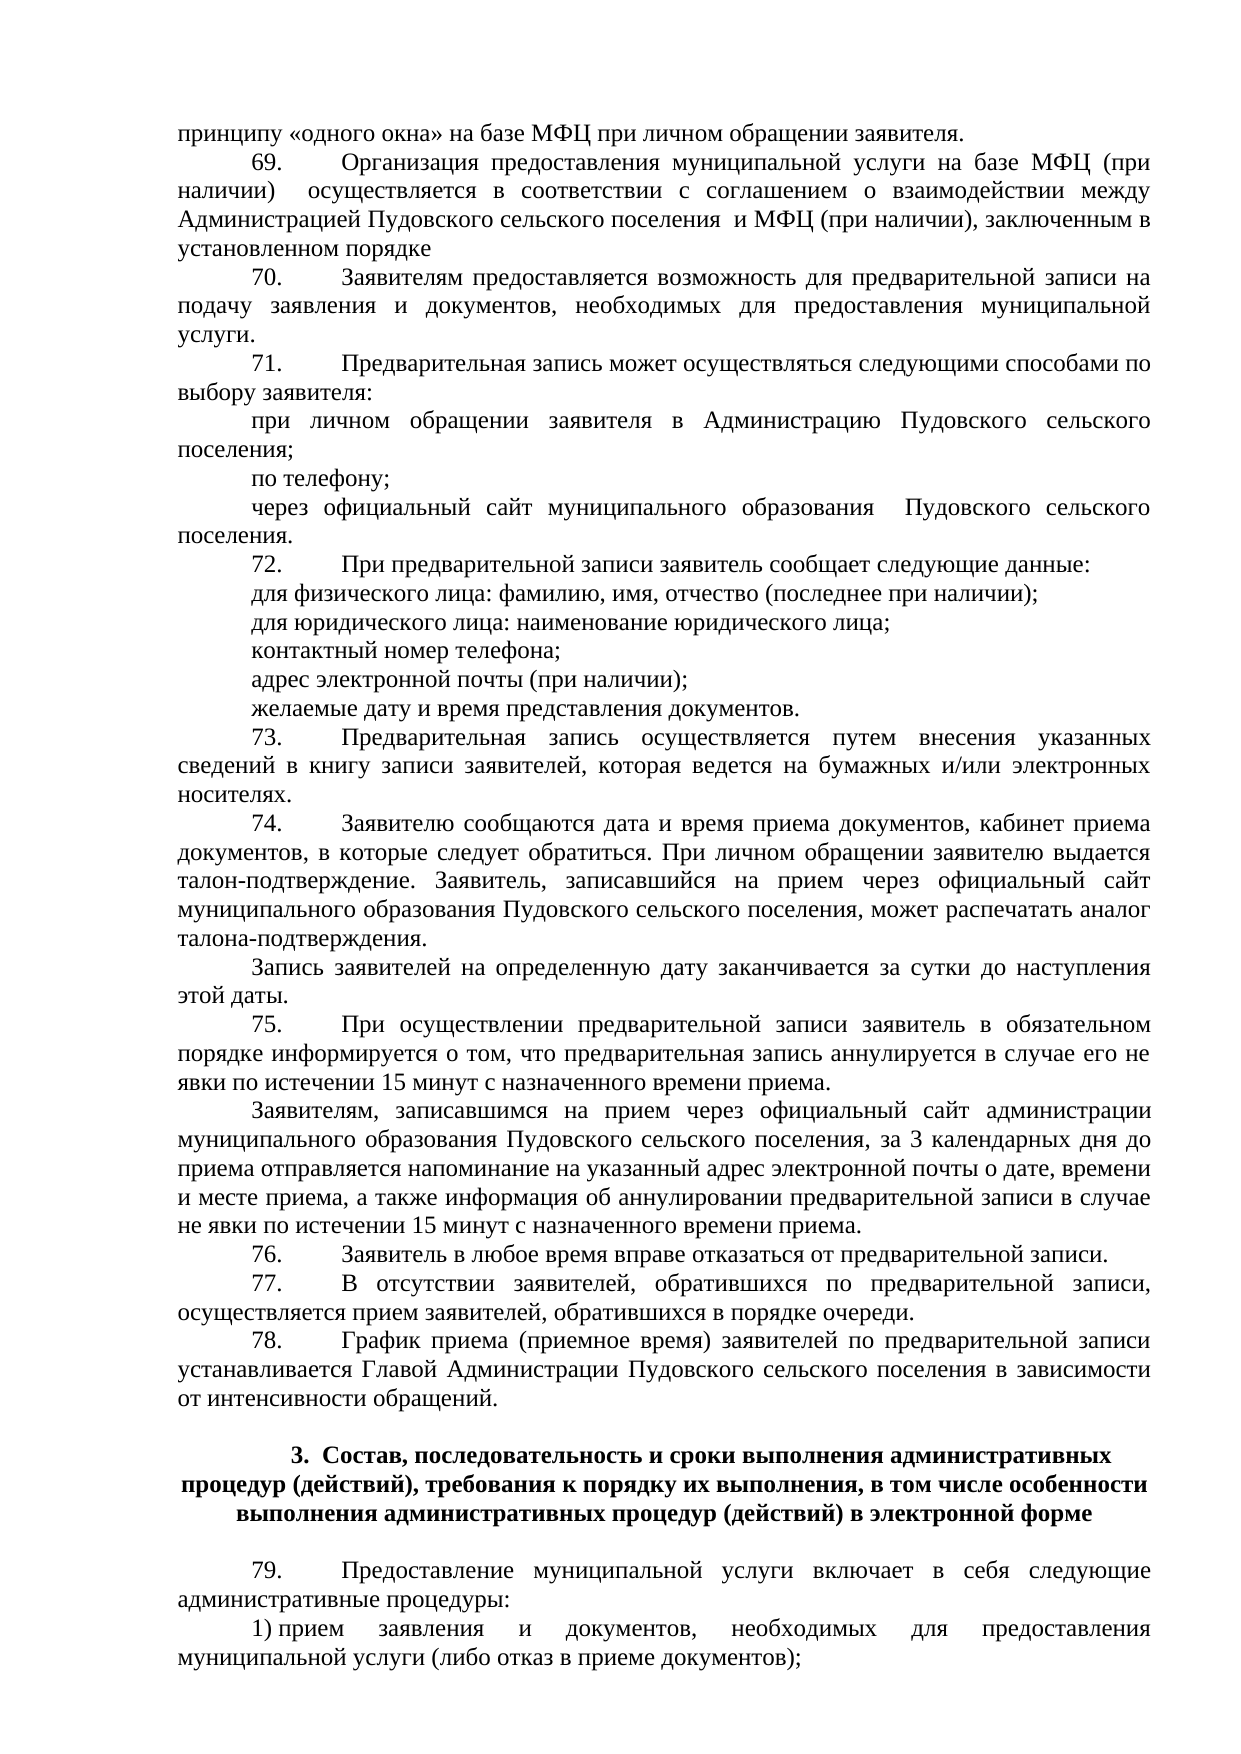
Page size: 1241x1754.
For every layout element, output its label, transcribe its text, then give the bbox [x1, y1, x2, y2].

text желаемые дату и время представления документов. [177, 693, 1152, 722]
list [177, 118, 1152, 147]
text Заявителям, записавшимся на прием через официальный сайт администрации муниципального образования Пудовского сельского поселения, за 3 календарных дня до приема отправляется напоминание на указанный адрес электронной почты о дате, времени и месте приема, а также информация об аннулировании предварительной записи в случае не явки по истечении 15 минут с назначенного времени приема. [177, 1096, 1152, 1239]
list Заявитель в любое время вправе отказаться от предварительной записи. [177, 1239, 1152, 1268]
list Заявителям предоставляется возможность для предварительной записи на подачу заявления и документов, необходимых для предоставления муниципальной услуги. [177, 262, 1152, 348]
text через официальный сайт муниципального образования Пудовского сельского поселения. [177, 492, 1152, 549]
list Предварительная запись может осуществляться следующими способами по выбору заявителя: [177, 348, 1152, 406]
text для юридического лица: наименование юридического лица; [177, 607, 1152, 636]
list В отсутствии заявителей, обратившихся по предварительной записи, осуществляется прием заявителей, обратившихся в порядке очереди. [177, 1268, 1152, 1326]
text 3. Состав, последовательность и сроки выполнения административных процедур (действий), требования к порядку их выполнения, в том числе особенности выполнения административных процедур (действий) в электронной форме [177, 1441, 1152, 1527]
text по телефону; [177, 463, 1152, 492]
list При осуществлении предварительной записи заявитель в обязательном порядке информируется о том, что предварительная запись аннулируется в случае его не явки по истечении 15 минут с назначенного времени приема. [177, 1009, 1152, 1096]
text при личном обращении заявителя в Администрацию Пудовского сельского поселения; [177, 406, 1152, 463]
list Организация предоставления муниципальной услуги на базе МФЦ (при наличии) осуществляется в соответствии с соглашением о взаимодействии между Администрацией Пудовского сельского поселения и МФЦ (при наличии), заключенным в установленном порядке [177, 147, 1152, 262]
list При предварительной записи заявитель сообщает следующие данные: [177, 549, 1152, 578]
text контактный номер телефона; [177, 636, 1152, 664]
list Заявителю сообщаются дата и время приема документов, кабинет приема документов, в которые следует обратиться. При личном обращении заявителю выдается талон-подтверждение. Заявитель, записавшийся на прием через официальный сайт муниципального образования Пудовского сельского поселения, может распечатать аналог талона-подтверждения. [177, 808, 1152, 952]
text 1) прием заявления и документов, необходимых для предоставления муниципальной услуги (либо отказ в приеме документов); [177, 1613, 1152, 1671]
list График приема (приемное время) заявителей по предварительной записи устанавливается Главой Администрации Пудовского сельского поселения в зависимости от интенсивности обращений. [177, 1326, 1152, 1412]
text Запись заявителей на определенную дату заканчивается за сутки до наступления этой даты. [177, 952, 1152, 1009]
text адрес электронной почты (при наличии); [177, 664, 1152, 693]
list Предоставление муниципальной услуги включает в себя следующие административные процедуры: [177, 1556, 1152, 1613]
text для физического лица: фамилию, имя, отчество (последнее при наличии); [177, 578, 1152, 607]
list Предварительная запись осуществляется путем внесения указанных сведений в книгу записи заявителей, которая ведется на бумажных и/или электронных носителях. [177, 722, 1152, 808]
